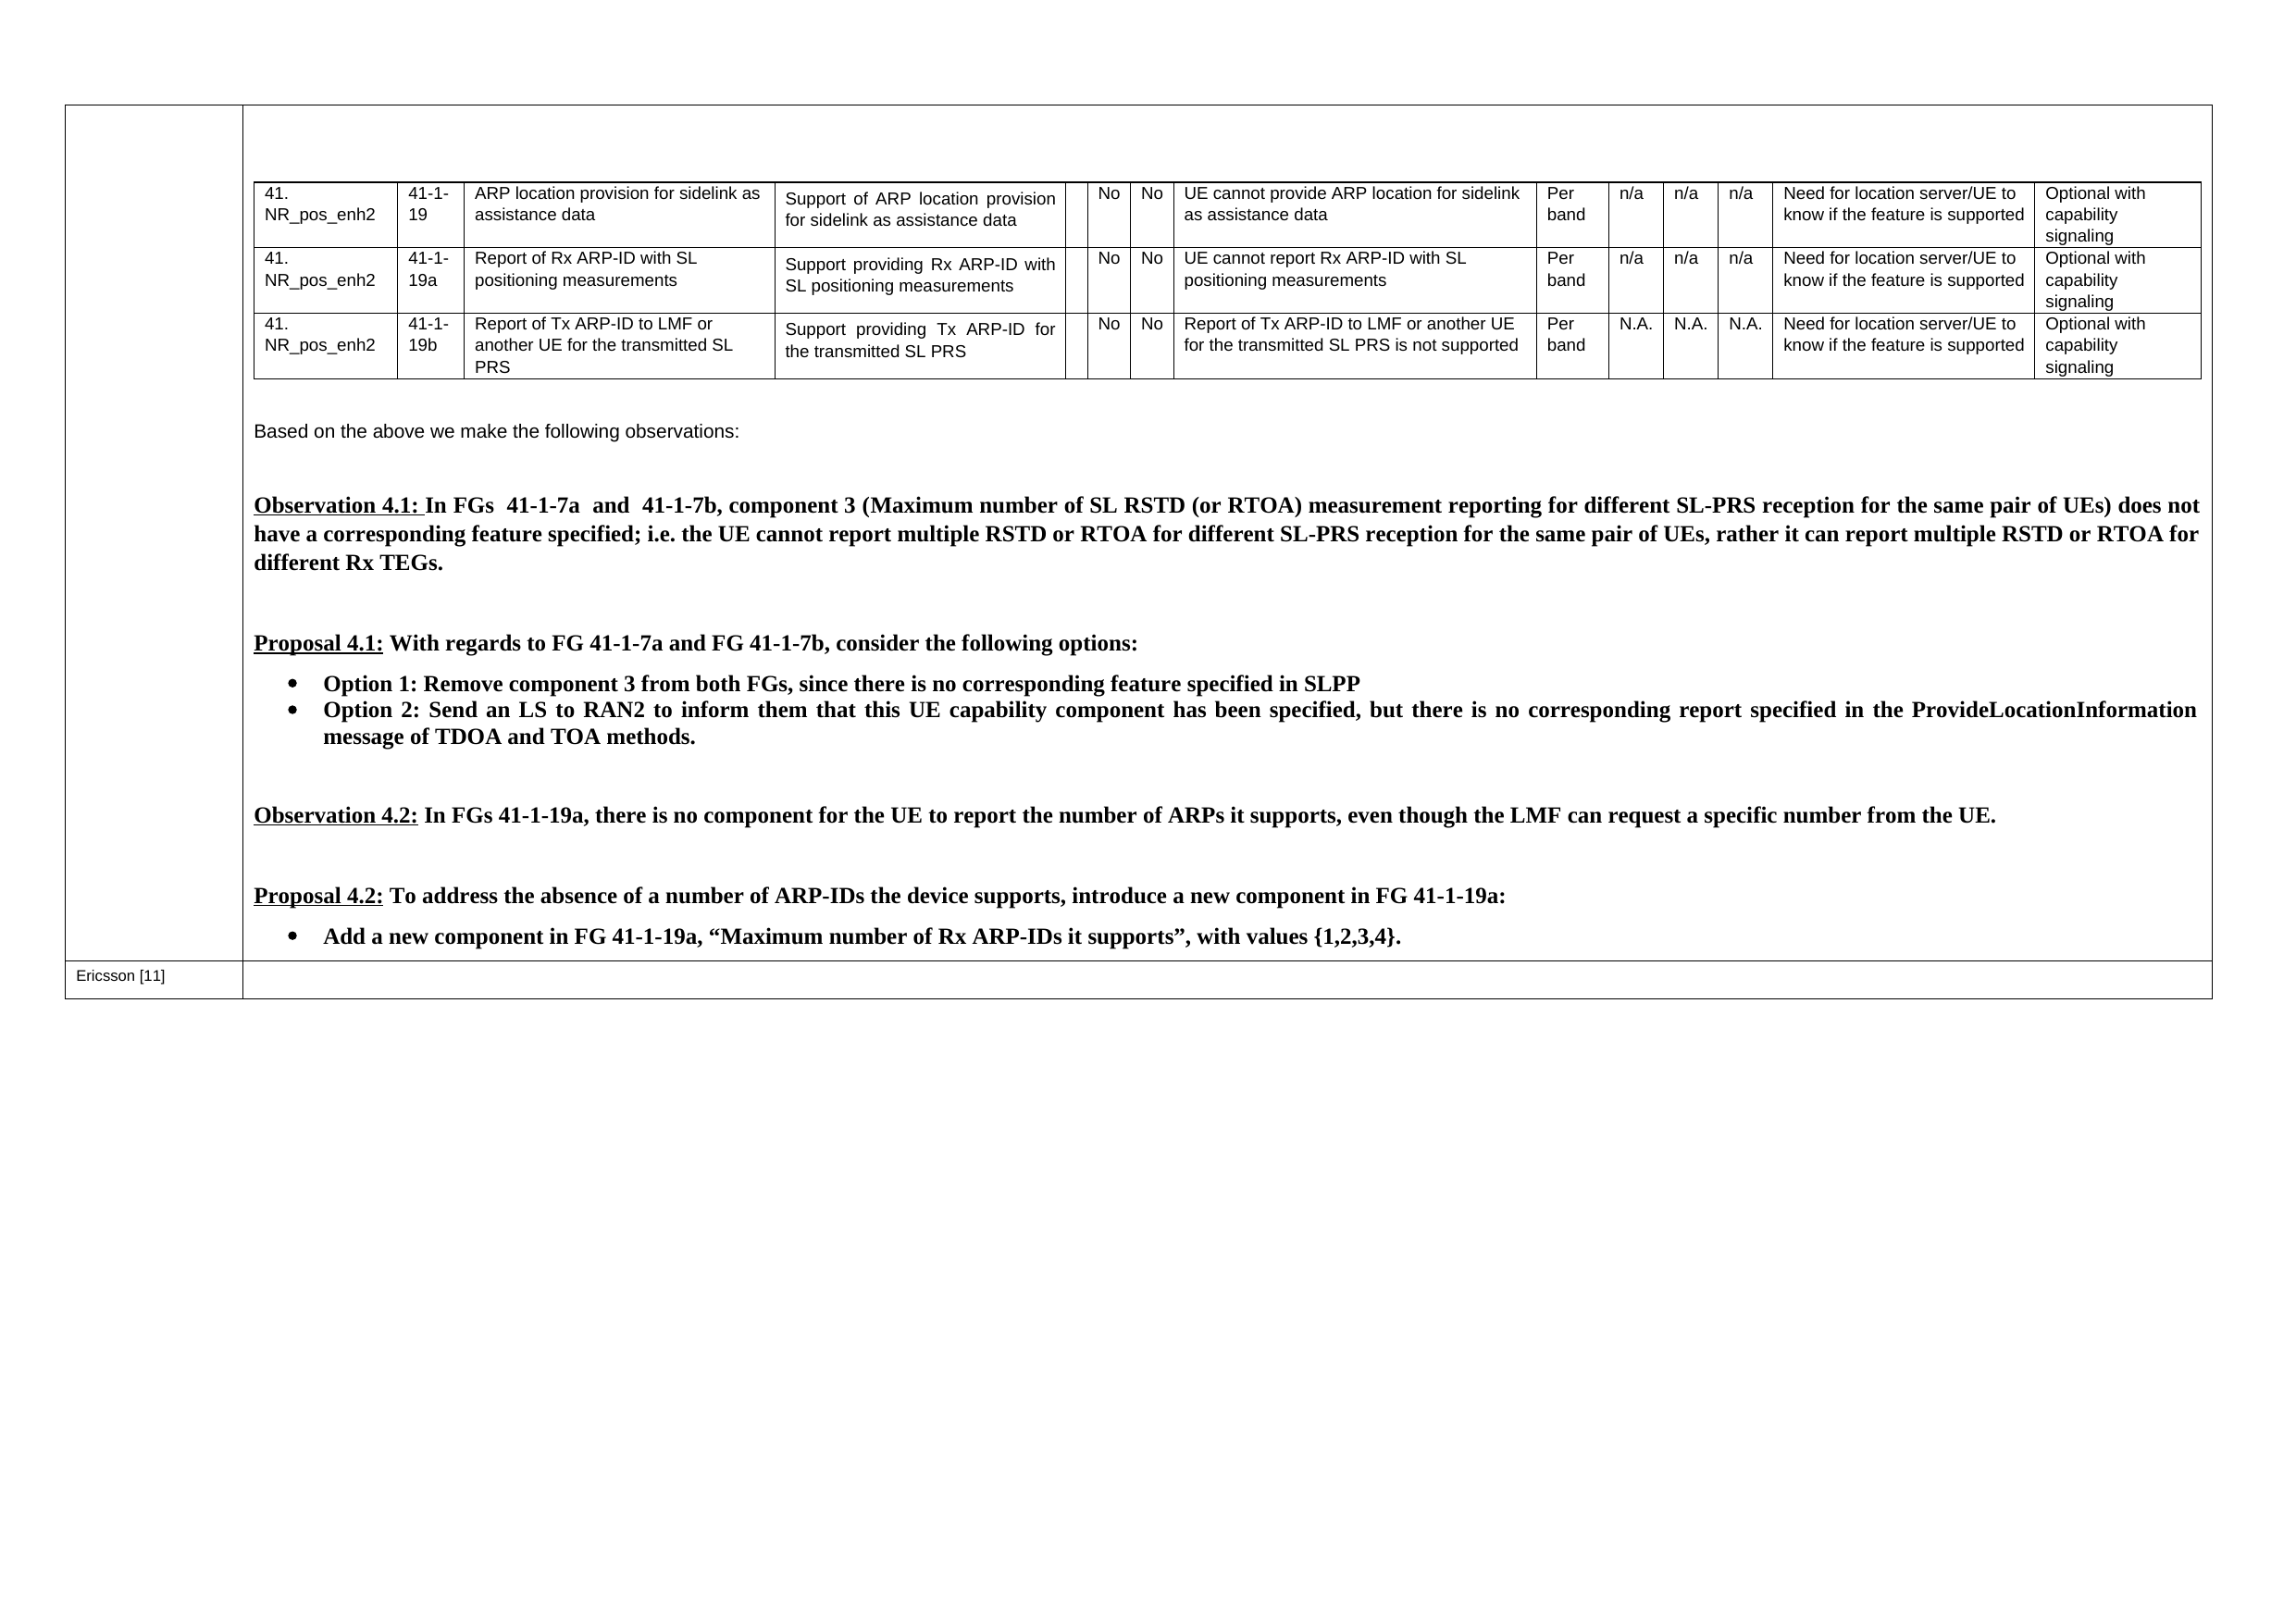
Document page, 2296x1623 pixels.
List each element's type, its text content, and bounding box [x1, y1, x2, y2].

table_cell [243, 105, 2212, 960]
table_cell [243, 961, 2212, 998]
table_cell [66, 105, 242, 960]
table_cell Ericsson [11] [66, 961, 242, 998]
